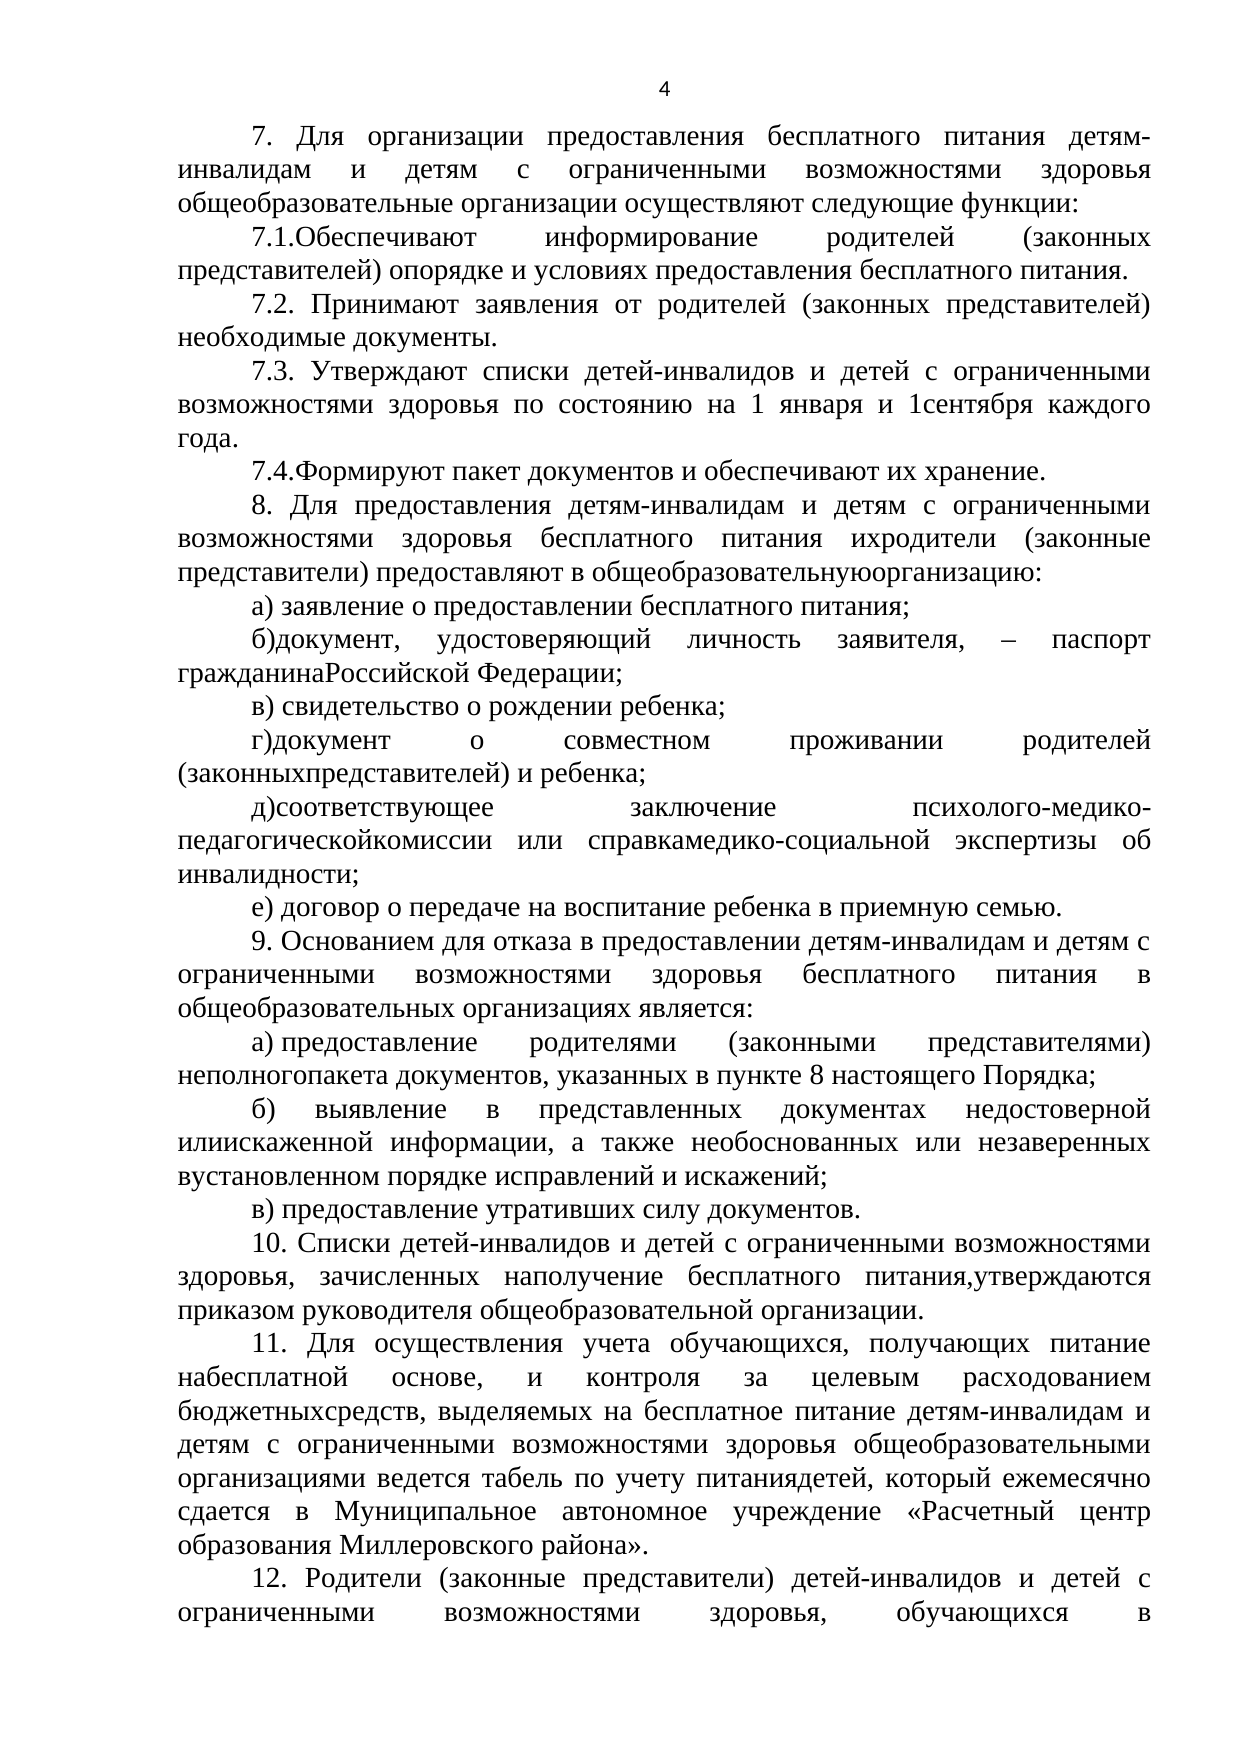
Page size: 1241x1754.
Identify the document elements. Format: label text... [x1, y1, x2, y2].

text 9. Основанием для отказа в предоставлении детям-инвалидам и детям с ограниченными возможностями здоровья бесплатного питания в общеобразовательных организациях является: [177, 923, 1152, 1024]
text 8. Для предоставления детям-инвалидам и детям с ограниченными возможностями здоровья бесплатного питания ихродители (законные представители) предоставляют в общеобразовательнуюорганизацию: [177, 487, 1152, 588]
text б) выявление в представленных документах недостоверной илиискаженной информации, а также необоснованных или незаверенных вустановленном порядке исправлений и искажений; [177, 1091, 1152, 1191]
text 7. Для организации предоставления бесплатного питания детям-инвалидам и детям с ограниченными возможностями здоровья общеобразовательные организации осуществляют следующие функции: [177, 118, 1152, 219]
text 10. Списки детей-инвалидов и детей с ограниченными возможностями здоровья, зачисленных наполучение бесплатного питания,утверждаются приказом руководителя общеобразовательной организации. [177, 1225, 1152, 1326]
text а) заявление о предоставлении бесплатного питания; [177, 588, 1152, 621]
text б)документ, удостоверяющий личность заявителя, – паспорт гражданинаРоссийской Федерации; [177, 621, 1152, 688]
text г)документ о совместном проживании родителей (законныхпредставителей) и ребенка; [177, 722, 1152, 789]
text 11. Для осуществления учета обучающихся, получающих питание набесплатной основе, и контроля за целевым расходованием бюджетныхсредств, выделяемых на бесплатное питание детям-инвалидам и детям с ограниченными возможностями здоровья общеобразовательными организациями ведется табель по учету питаниядетей, который ежемесячно сдается в Муниципальное автономное учреждение «Расчетный центр образования Миллеровского района». [177, 1326, 1152, 1560]
text д)соответствующее заключение психолого-медико-педагогическойкомиссии или справкамедико-социальной экспертизы об инвалидности; [177, 789, 1152, 889]
text в) предоставление утративших силу документов. [177, 1191, 1152, 1225]
text а) предоставление родителями (законными представителями) неполногопакета документов, указанных в пункте 8 настоящего Порядка; [177, 1024, 1152, 1091]
text е) договор о передаче на воспитание ребенка в приемную семью. [177, 889, 1152, 923]
text 7.2. Принимают заявления от родителей (законных представителей) необходимые документы. [177, 286, 1152, 353]
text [177, 1560, 1152, 1627]
text 7.4.Формируют пакет документов и обеспечивают их хранение. [177, 453, 1152, 487]
text 7.3. Утверждают списки детей-инвалидов и детей с ограниченными возможностями здоровья по состоянию на 1 января и 1сентября каждого года. [177, 353, 1152, 453]
text в) свидетельство о рождении ребенка; [177, 688, 1152, 722]
text 7.1.Обеспечивают информирование родителей (законных представителей) опорядке и условиях предоставления бесплатного питания. [177, 219, 1152, 286]
